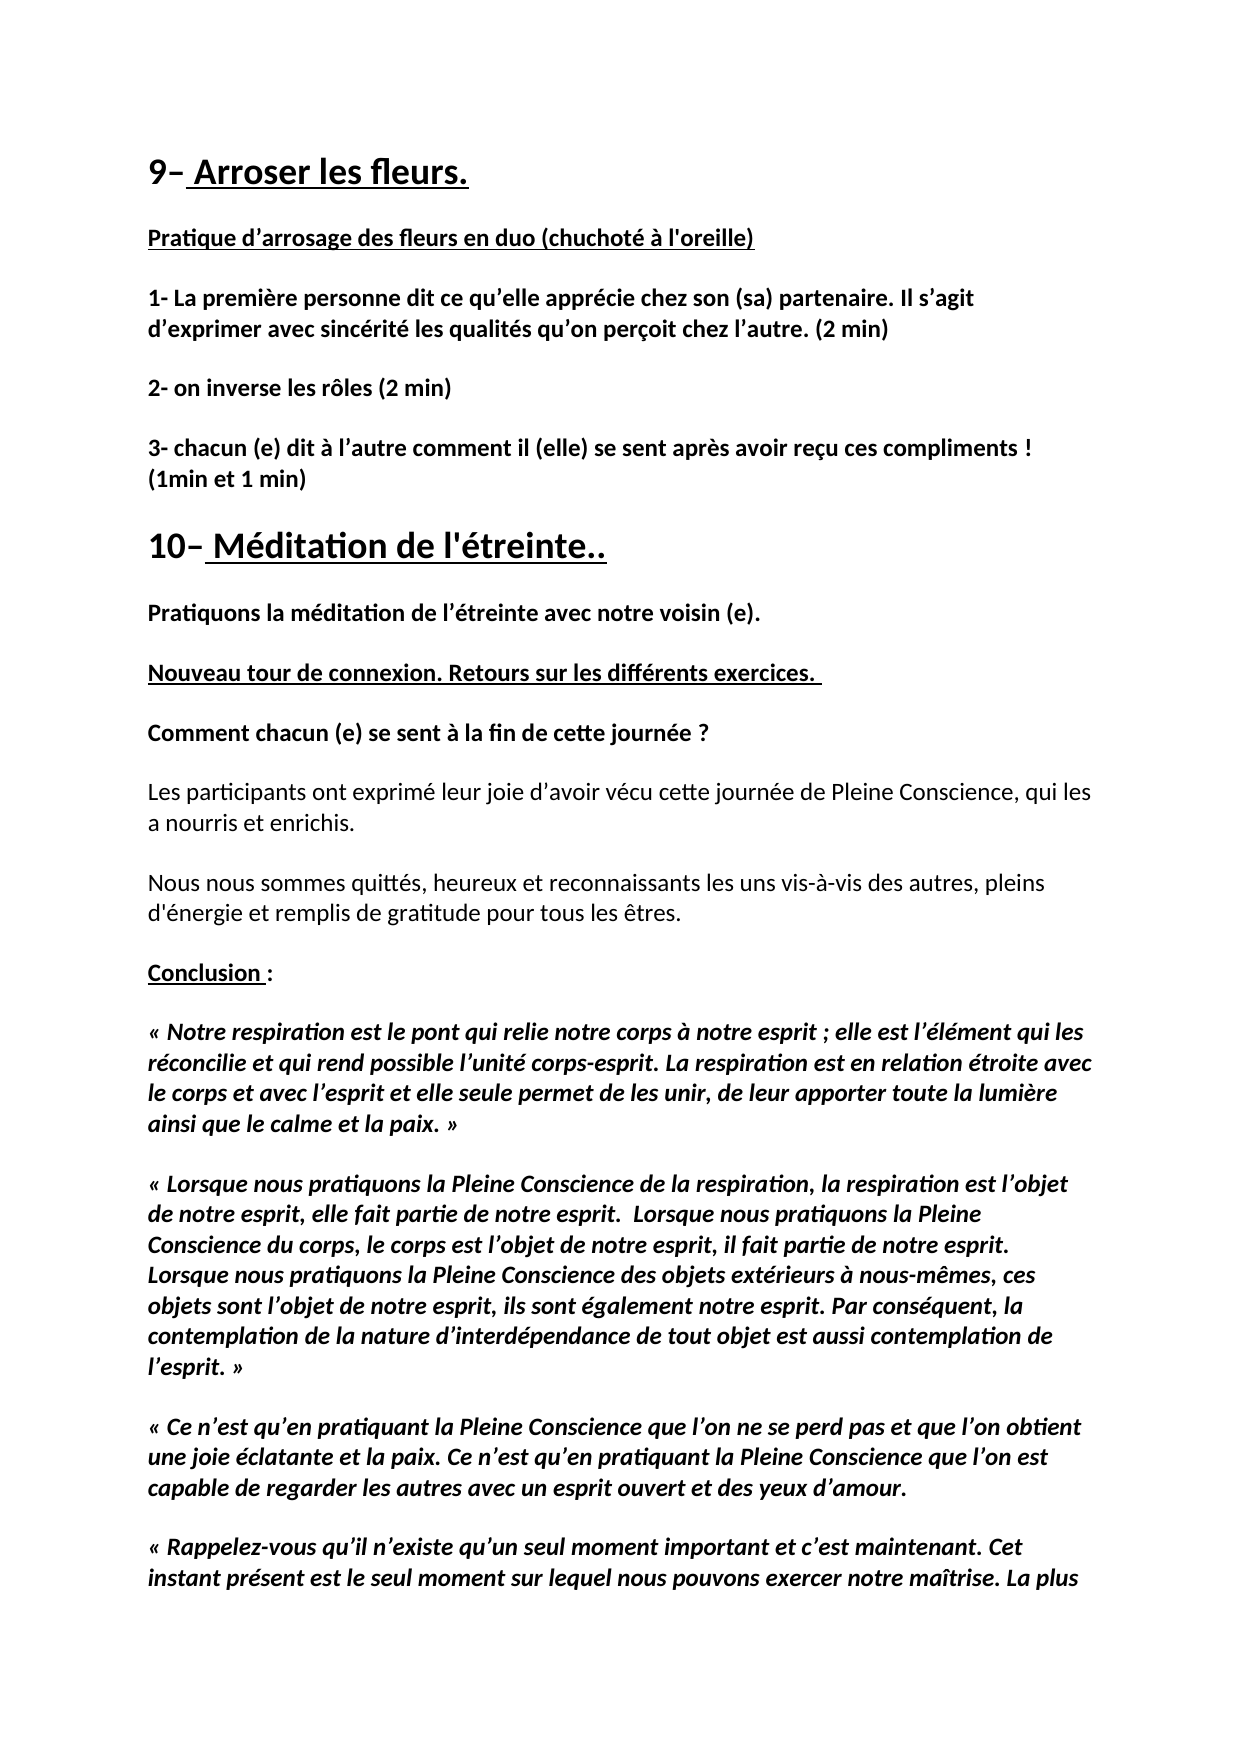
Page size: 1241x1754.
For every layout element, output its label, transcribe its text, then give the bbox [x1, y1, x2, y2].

text Pratique d’arrosage des fleurs en duo (chuchoté à l'oreille) [148, 223, 1093, 253]
text 2- on inverse les rôles (2 min) [148, 372, 1093, 403]
text Nouveau tour de connexion. Retours sur les différents exercices. [148, 657, 1093, 688]
text Comment chacun (e) se sent à la fin de cette journée ? [148, 717, 1093, 747]
text 1- La première personne dit ce qu’elle apprécie chez son (sa) partenaire. Il s’agit d’exprimer avec sincérité les qualités qu’on perçoit chez l’autre. (2 min) [148, 282, 1093, 343]
text 9– Arroser les fleurs. [148, 148, 1093, 193]
text Conclusion : [148, 957, 1093, 987]
text 10– Méditation de l'étreinte.. [148, 522, 1093, 568]
text Les participants ont exprimé leur joie d’avoir vécu cette journée de Pleine Conscience, qui les a nourris et enrichis. [148, 776, 1093, 837]
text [148, 1531, 1093, 1592]
text « Ce n’est qu’en pratiquant la Pleine Conscience que l’on ne se perd pas et que l’on obtient une joie éclatante et la paix. Ce n’est qu’en pratiquant la Pleine Conscience que l’on est capable de regarder les autres avec un esprit ouvert et des yeux d’amour. [148, 1411, 1093, 1502]
text Nous nous sommes quittés, heureux et reconnaissants les uns vis-à-vis des autres, pleins d'énergie et remplis de gratitude pour tous les êtres. [148, 867, 1093, 928]
text Pratiquons la méditation de l’étreinte avec notre voisin (e). [148, 597, 1093, 628]
text 3- chacun (e) dit à l’autre comment il (elle) se sent après avoir reçu ces compliments ! (1min et 1 min) [148, 432, 1093, 493]
text « Notre respiration est le pont qui relie notre corps à notre esprit ; elle est l’élément qui les réconcilie et qui rend possible l’unité corps-esprit. La respiration est en relation étroite avec le corps et avec l’esprit et elle seule permet de les unir, de leur apporter toute la lumière ainsi que le calme et la paix. » [148, 1017, 1093, 1139]
text « Lorsque nous pratiquons la Pleine Conscience de la respiration, la respiration est l’objet de notre esprit, elle fait partie de notre esprit. Lorsque nous pratiquons la Pleine Conscience du corps, le corps est l’objet de notre esprit, il fait partie de notre esprit. Lorsque nous pratiquons la Pleine Conscience des objets extérieurs à nous-mêmes, ces objets sont l’objet de notre esprit, ils sont également notre esprit. Par conséquent, la contemplation de la nature d’interdépendance de tout objet est aussi contemplation de l’esprit. » [148, 1168, 1093, 1381]
